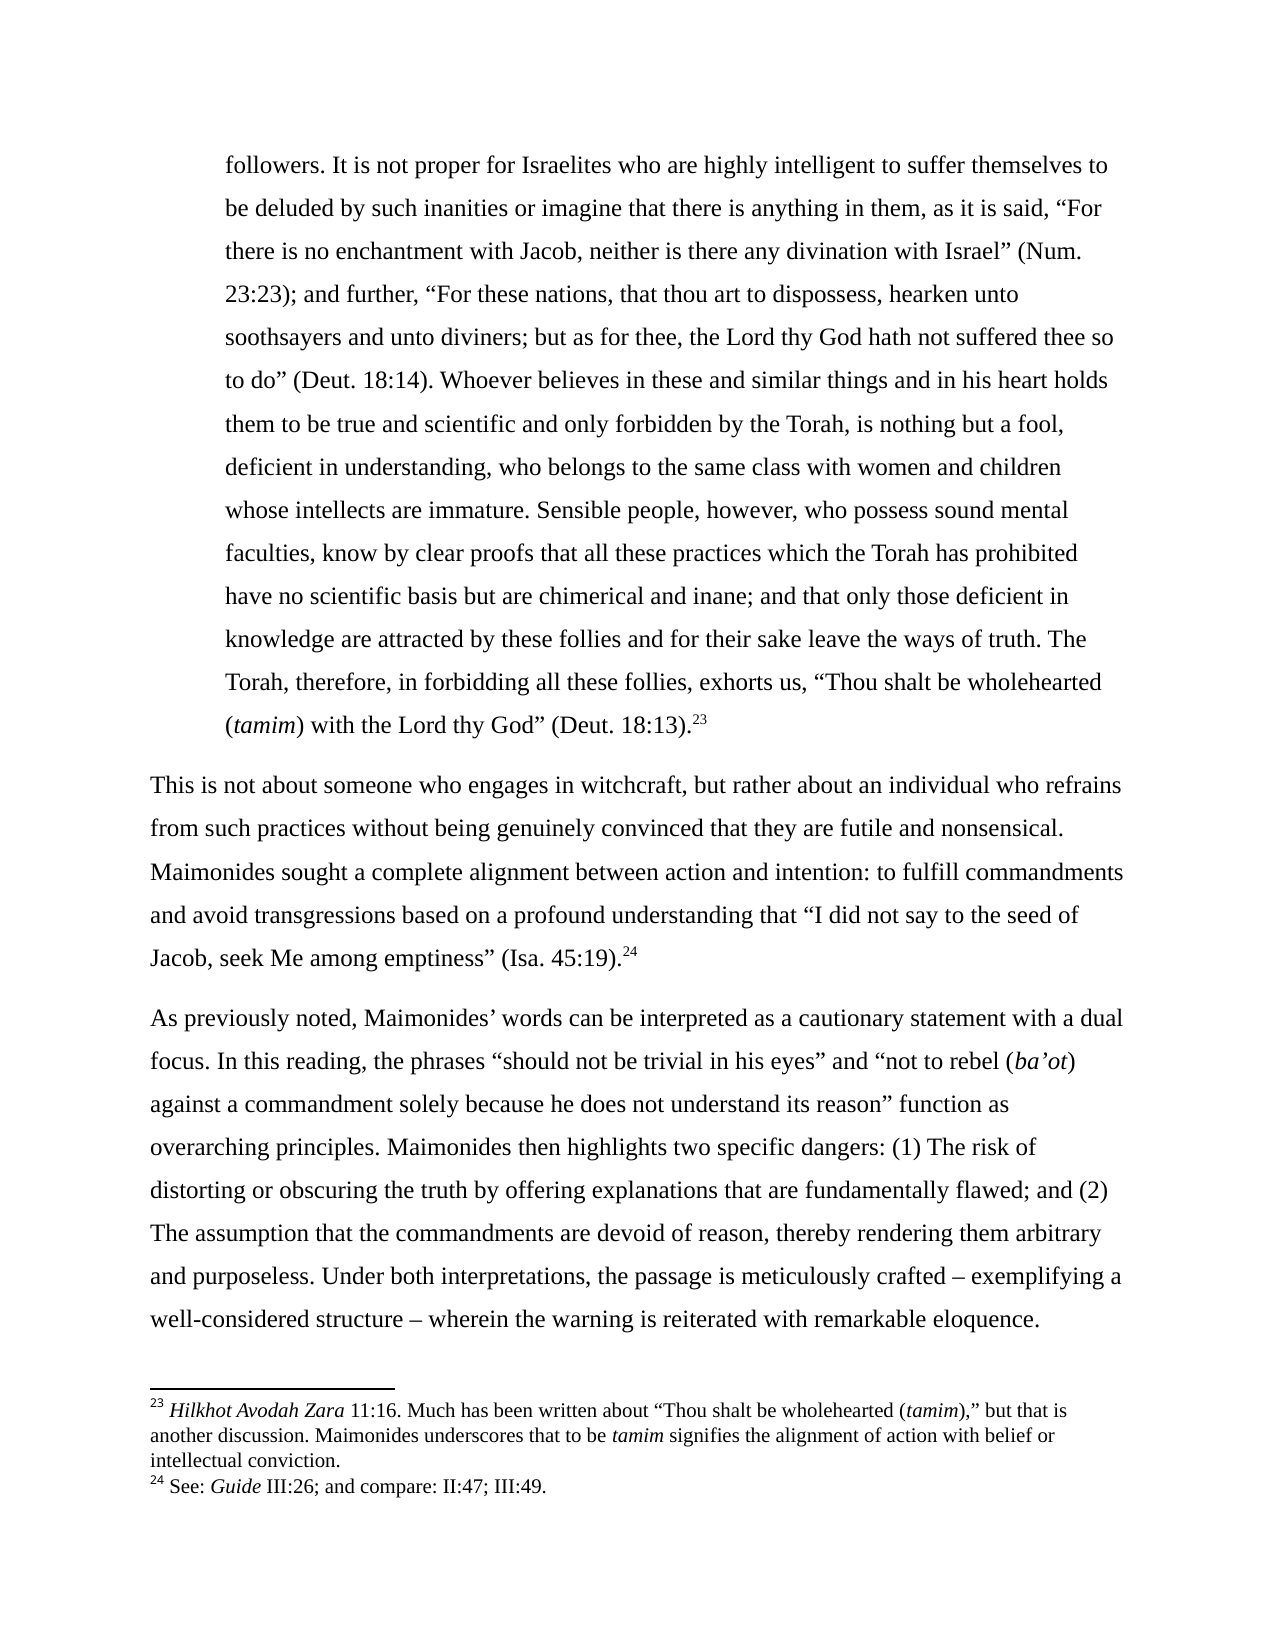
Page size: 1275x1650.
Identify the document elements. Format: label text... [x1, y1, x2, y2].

text These practices are all false and deceptive and were means employed by the ancient idolaters to deceive the peoples of various countries and induce them to become their followers. It is not proper for Israelites who are highly intelligent to suffer themselves to be deluded by such inanities or imagine that there is anything in them, as it is said, “For there is no enchantment with Jacob, neither is there any divination with Israel” (Num. 23:23); and further, “For these nations, that thou art to dispossess, hearken unto soothsayers and unto diviners; but as for thee, the Lord thy God hath not suffered thee so to do” (Deut. 18:14). Whoever believes in these and similar things and in his heart holds them to be true and scientific and only forbidden by the Torah, is nothing but a fool, deficient in understanding, who belongs to the same class with women and children whose intellects are immature. Sensible people, however, who possess sound mental faculties, know by clear proofs that all these practices which the Torah has prohibited have no scientific basis but are chimerical and inane; and that only those deficient in knowledge are attracted by these follies and for their sake leave the ways of truth. The Torah, therefore, in forbidding all these follies, exhorts us, “Thou shalt be wholehearted (tamim) with the Lord thy God” (Deut. 18:13). [225, 150, 1125, 739]
text As previously noted, Maimonides’ words can be interpreted as a cautionary statement with a dual focus. In this reading, the phrases “should not be trivial in his eyes” and “not to rebel (ba’ot) against a commandment solely because he does not understand its reason” function as overarching principles. Maimonides then highlights two specific dangers: (1) The risk of distorting or obscuring the truth by offering explanations that are fundamentally flawed; and (2) The assumption that the commandments are devoid of reason, thereby rendering them arbitrary and purposeless. Under both interpretations, the passage is meticulously crafted – exemplifying a well-considered structure – wherein the warning is reiterated with remarkable eloquence. [150, 1003, 1125, 1333]
text This is not about someone who engages in witchcraft, but rather about an individual who refrains from such practices without being genuinely convinced that they are futile and nonsensical. Maimonides sought a complete alignment between action and intention: to fulfill commandments and avoid transgressions based on a profound understanding that “I did not say to the seed of Jacob, seek Me among emptiness” (Isa. 45:19). [150, 770, 1125, 972]
